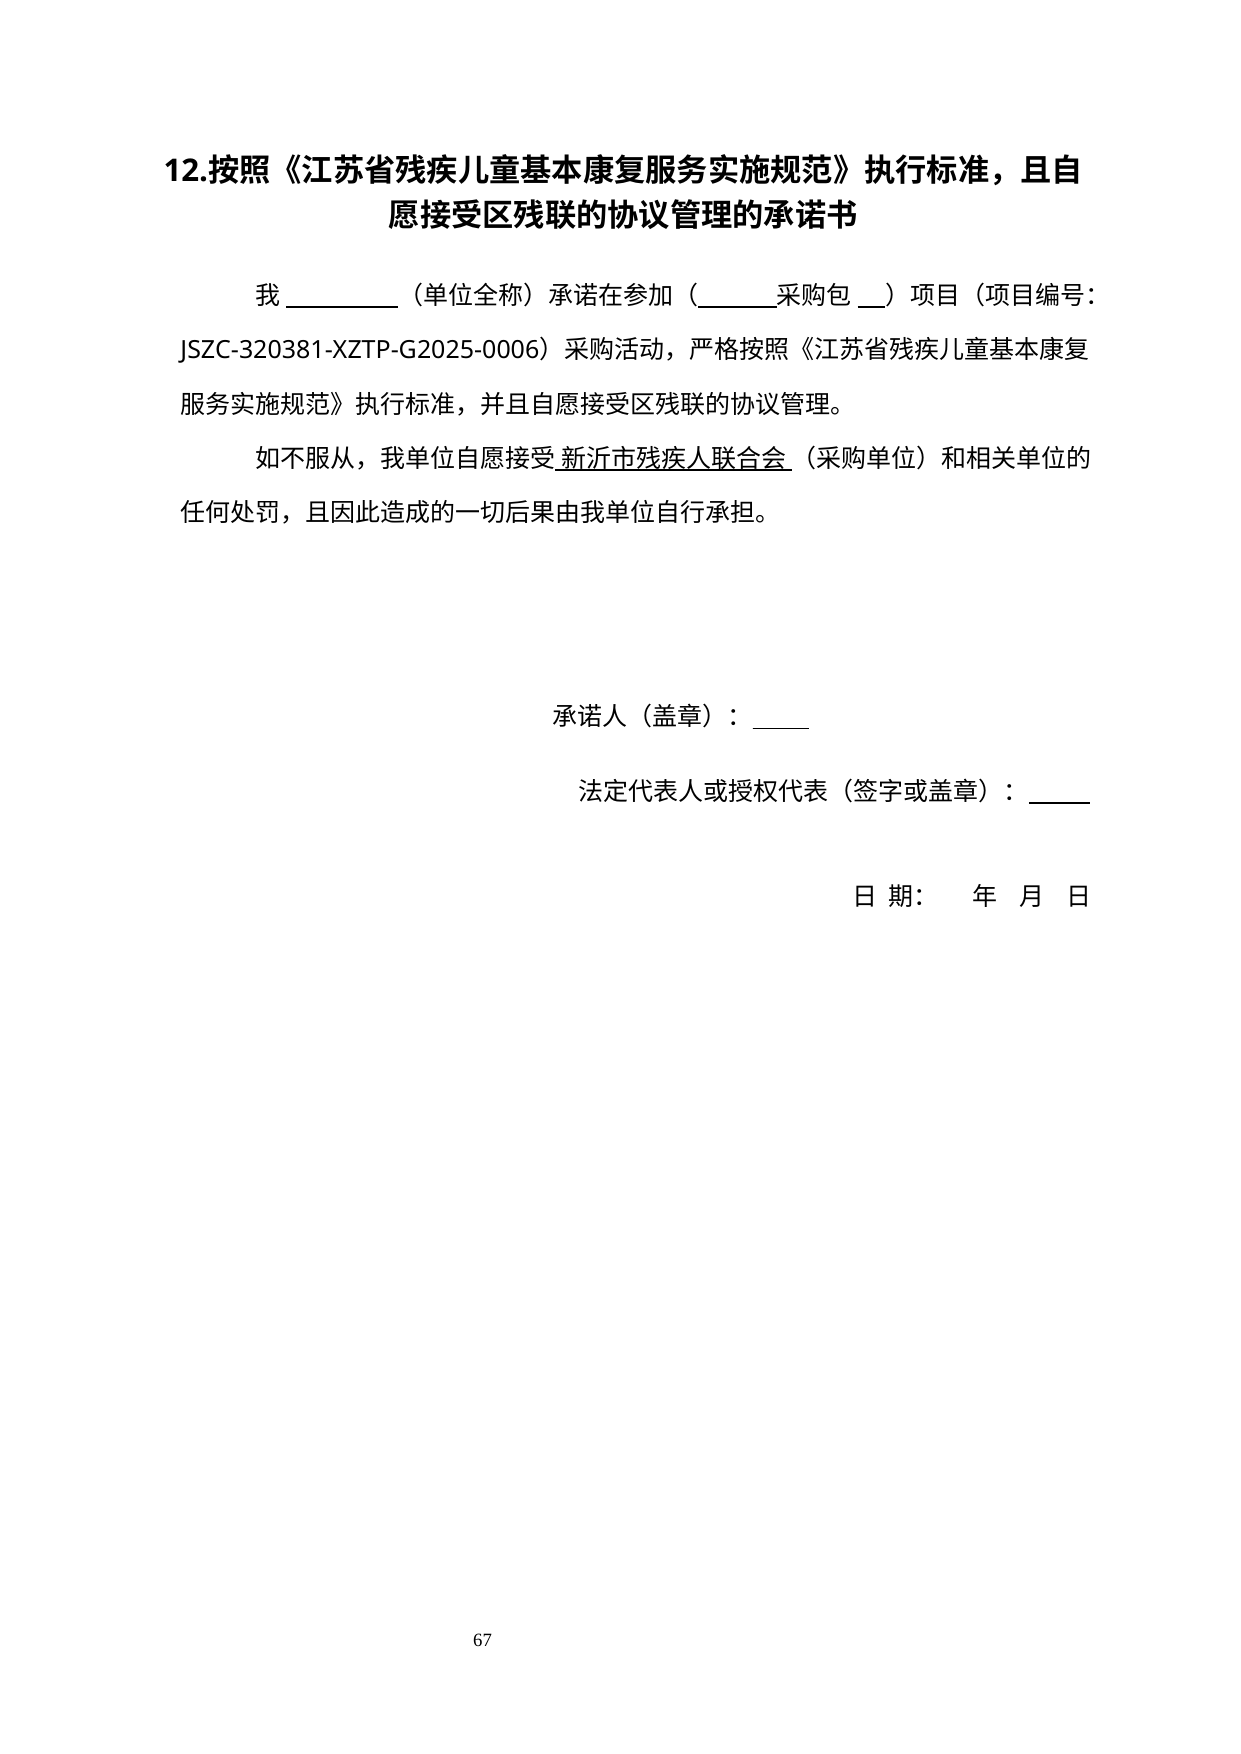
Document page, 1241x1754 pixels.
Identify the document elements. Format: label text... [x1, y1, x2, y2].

list 法定代表人或授权代表（签字或盖章）： [153, 771, 1092, 808]
text 我 （单位全称）承诺在参加（ 采购包 ）项目（项目编号：JSZC-320381-XZTP-G2025-0006）采购活动，严格按照《江苏省残疾儿童基本康复服务实施规范》执行标准，并且自愿接受区残联的协议管理。 [180, 275, 1092, 420]
text 承诺人（盖章）： [153, 694, 1092, 733]
list 日 期： 年 月 日 [153, 877, 1092, 913]
list 12.按照《江苏省残疾儿童基本康复服务实施规范》执行标准，且自愿接受区残联的协议管理的承诺书 [153, 145, 1092, 236]
text 如不服从，我单位自愿接受 新沂市残疾人联合会 （采购单位）和相关单位的任何处罚，且因此造成的一切后果由我单位自行承担。 [180, 438, 1092, 529]
